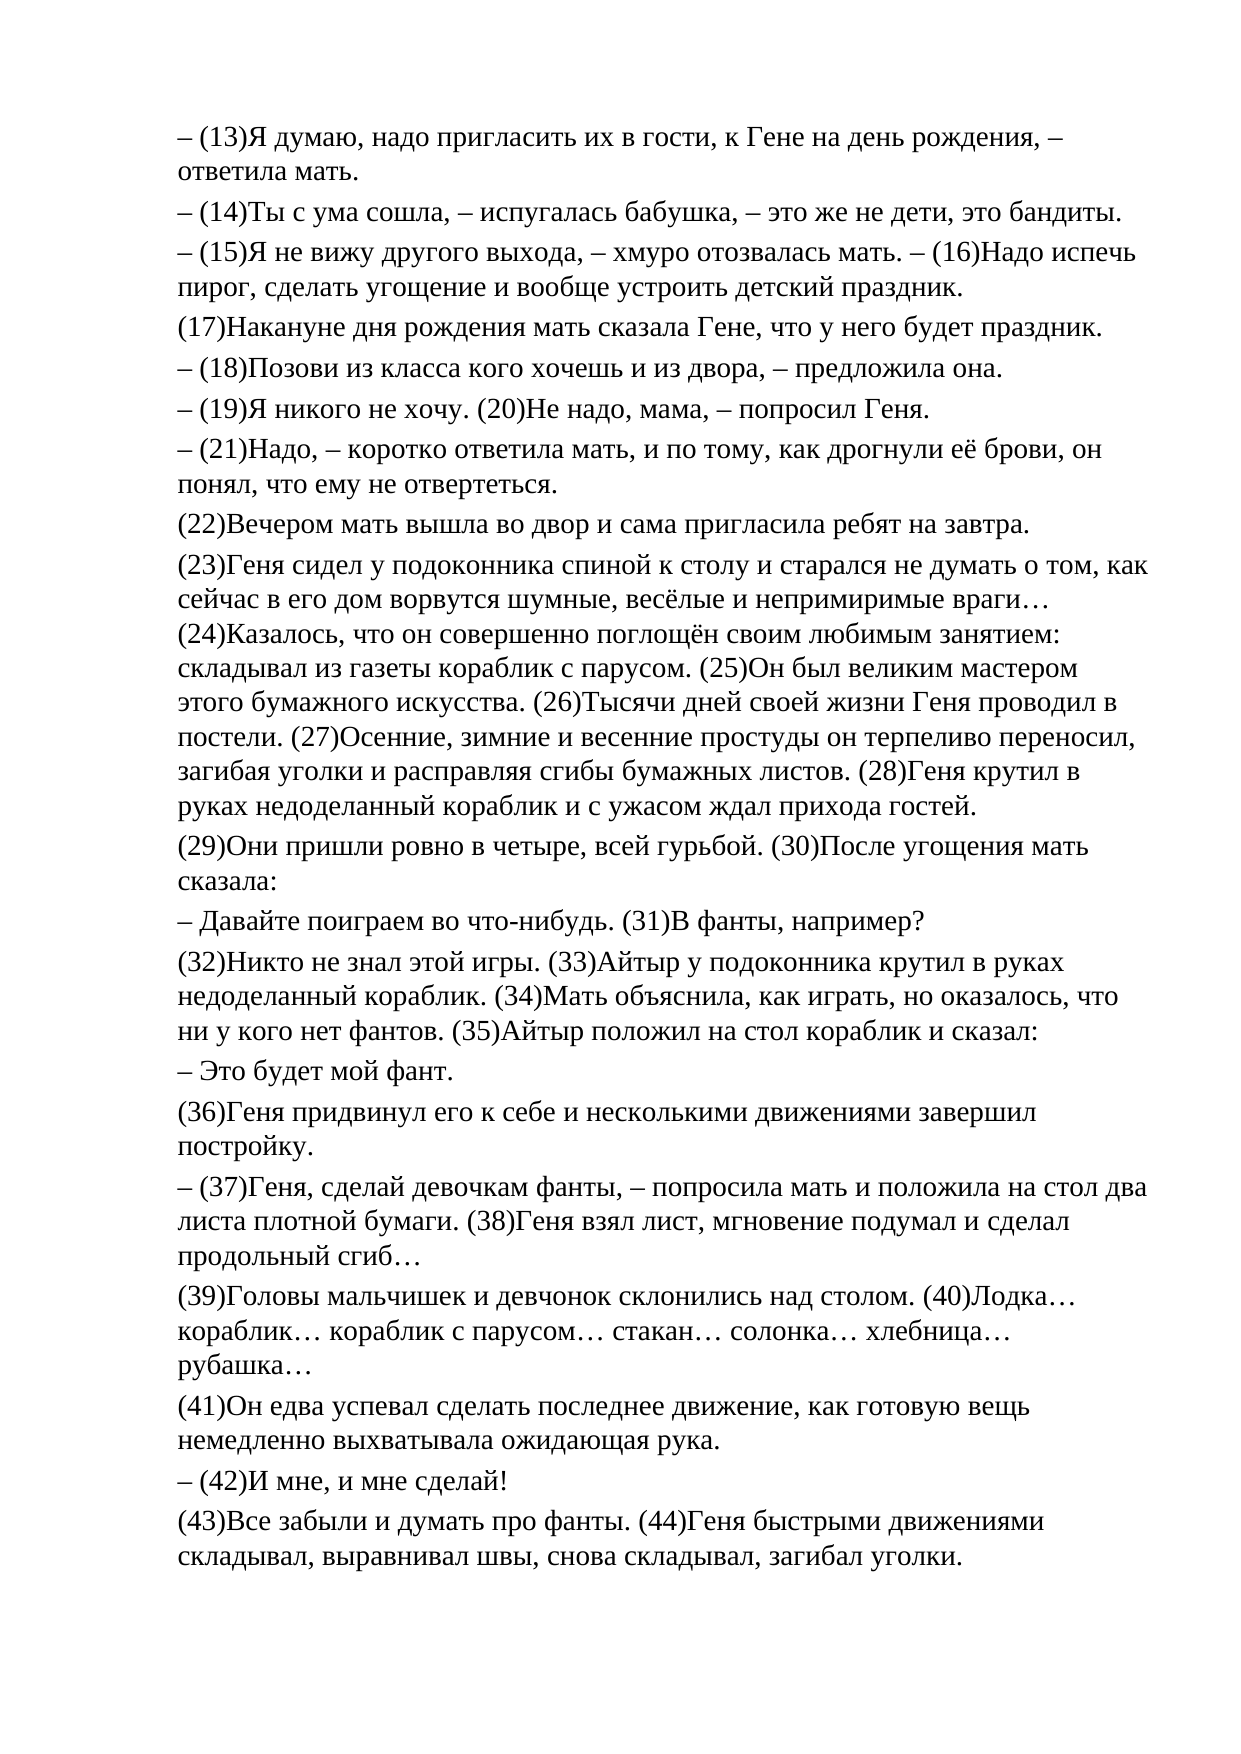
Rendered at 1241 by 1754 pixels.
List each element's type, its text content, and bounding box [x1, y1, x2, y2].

text ‒ (19)Я никого не хочу. (20)Не надо, мама, ‒ попросил Геня. [177, 390, 1152, 424]
text ‒ (18)Позови из класса кого хочешь и из двора, ‒ предложила она. [177, 349, 1152, 384]
text ‒ (13)Я думаю, надо пригласить их в гости, к Гене на день рождения, ‒ ответила мать. [177, 118, 1152, 187]
text ‒ (15)Я не вижу другого выхода, ‒ хмуро отозвалась мать. ‒ (16)Надо испечь пирог, сделать угощение и вообще устроить детский праздник. [177, 234, 1152, 302]
text (41)Он едва успевал сделать последнее движение, как готовую вещь немедленно выхватывала ожидающая рука. [177, 1387, 1152, 1456]
text ‒ (21)Надо, ‒ коротко ответила мать, и по тому, как дрогнули её брови, он понял, что ему не отвертеться. [177, 431, 1152, 499]
text (43)Все забыли и думать про фанты. (44)Геня быстрыми движениями складывал, выравнивал швы, снова складывал, загибал уголки. [177, 1502, 1152, 1571]
text (17)Накануне дня рождения мать сказала Гене, что у него будет праздник. [177, 309, 1152, 343]
text (39)Головы мальчишек и девчонок склонились над столом. (40)Лодка… кораблик… кораблик с парусом… стакан… солонка… хлебница… рубашка… [177, 1277, 1152, 1381]
text (22)Вечером мать вышла во двор и сама пригласила ребят на завтра. [177, 506, 1152, 540]
text ‒ Это будет мой фант. [177, 1052, 1152, 1087]
text ‒ (42)И мне, и мне сделай! [177, 1462, 1152, 1496]
text ‒ (14)Ты с ума сошла, ‒ испугалась бабушка, ‒ это же не дети, это бандиты. [177, 193, 1152, 227]
text (32)Никто не знал этой игры. (33)Айтыр у подоконника крутил в руках недоделанный кораблик. (34)Мать объяснила, как играть, но оказалось, что ни у кого нет фантов. (35)Айтыр положил на стол кораблик и сказал: [177, 943, 1152, 1046]
text ‒ Давайте поиграем во что-нибудь. (31)В фанты, например? [177, 902, 1152, 937]
text ‒ (37)Геня, сделай девочкам фанты, ‒ попросила мать и положила на стол два листа плотной бумаги. (38)Геня взял лист, мгновение подумал и сделал продольный сгиб… [177, 1168, 1152, 1271]
text (36)Геня придвинул его к себе и несколькими движениями завершил постройку. [177, 1093, 1152, 1162]
text (29)Они пришли ровно в четыре, всей гурьбой. (30)После угощения мать сказала: [177, 827, 1152, 896]
text (23)Геня сидел у подоконника спиной к столу и старался не думать о том, как сейчас в его дом ворвутся шумные, весёлые и непримиримые враги… (24)Казалось, что он совершенно поглощён своим любимым занятием: складывал из газеты кораблик с парусом. (25)Он был великим мастером этого бумажного искусства. (26)Тысячи дней своей жизни Геня проводил в постели. (27)Осенние, зимние и весенние простуды он терпеливо переносил, загибая уголки и расправляя сгибы бумажных листов. (28)Геня крутил в руках недоделанный кораблик и с ужасом ждал прихода гостей. [177, 546, 1152, 821]
